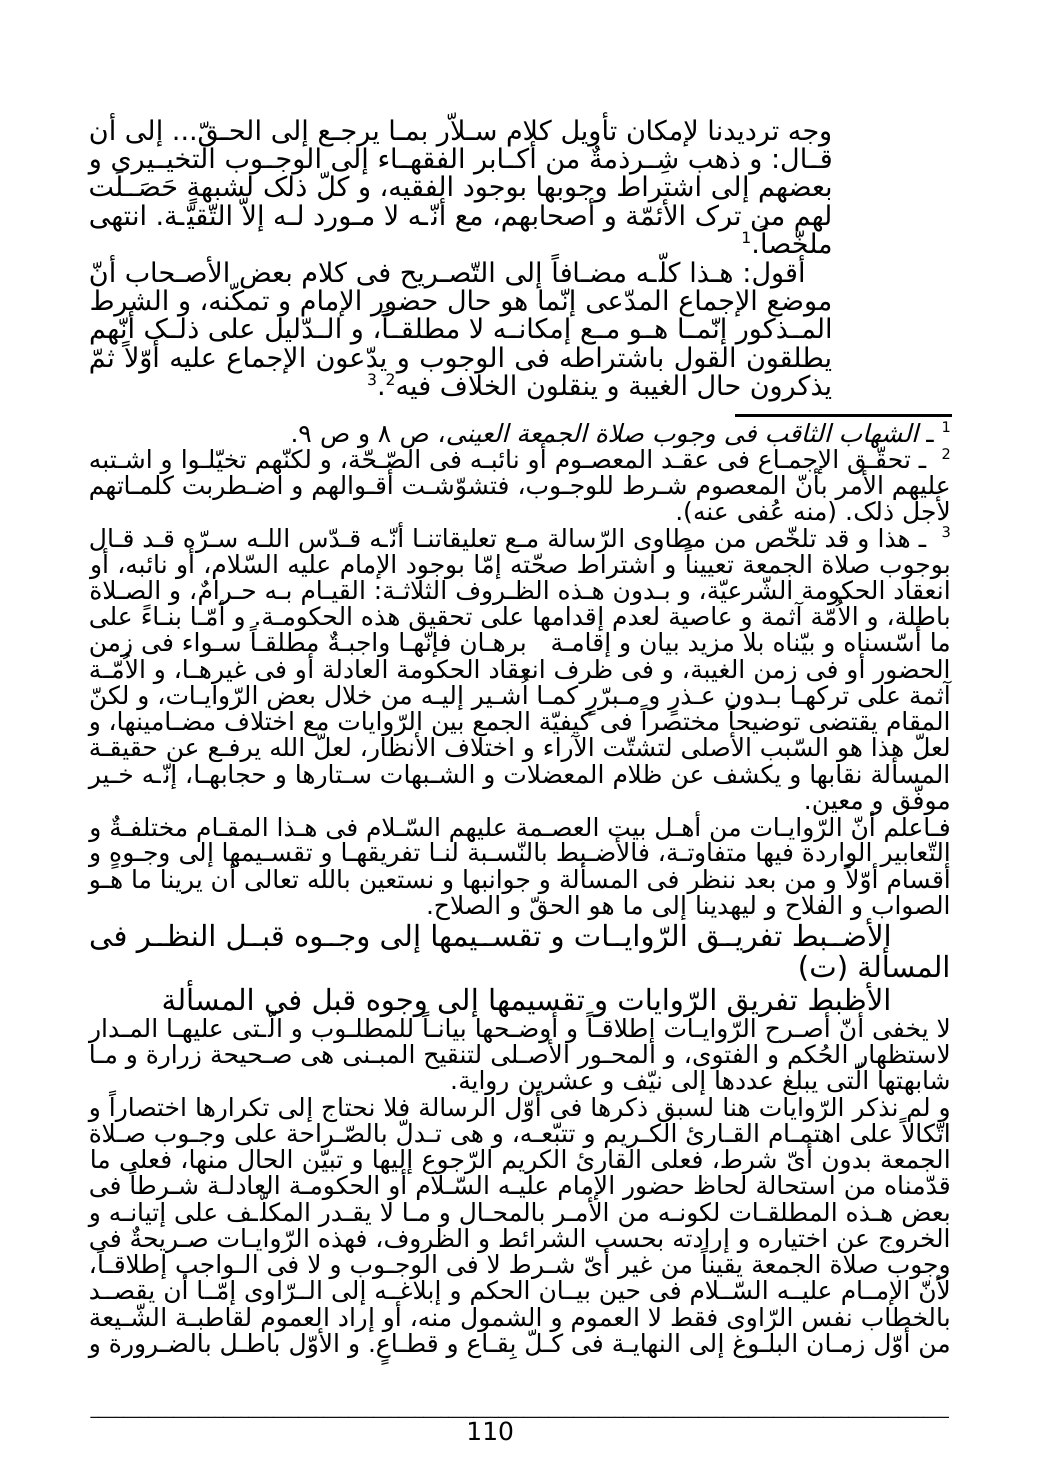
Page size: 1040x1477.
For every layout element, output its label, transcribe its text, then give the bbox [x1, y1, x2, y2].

text أقول: هذا کلّه مضافاً إلی التّصریح فی کلام بعض الأصحاب أنّ موضع الإجماع المدّعی إنّما هو حال حضور الإمام و تمکّنه، و الشرط المذکور إنّما هو مع إمکانه لا مطلقاً، و الدّلیل علی ذلک أنّهم یطلقون القول باشتراطه فی الوجوب و یدّعون الإجماع علیه أوّلاً ثمّ یذکرون حال الغیبة و ینقلون الخلاف فیه. [89, 260, 833, 402]
text وجه تردیدنا لإمکان تأویل کلام سلاّر بما یرجع إلی الحقّ... إلی أن قال: و ذهب شِرذمةٌ من أکابر الفقهاء إلی الوجوب التخییری و بعضهم إلی اشتراط وجوبها بوجود الفقیه، و کلّ ذلک لشبهةٍ حَصَلَت لهم من ترک الأئمّة و أصحابهم، مع أنّه لا مورد له إلاّ التّقیّة. انتهی ملخّصاً. [89, 118, 833, 260]
